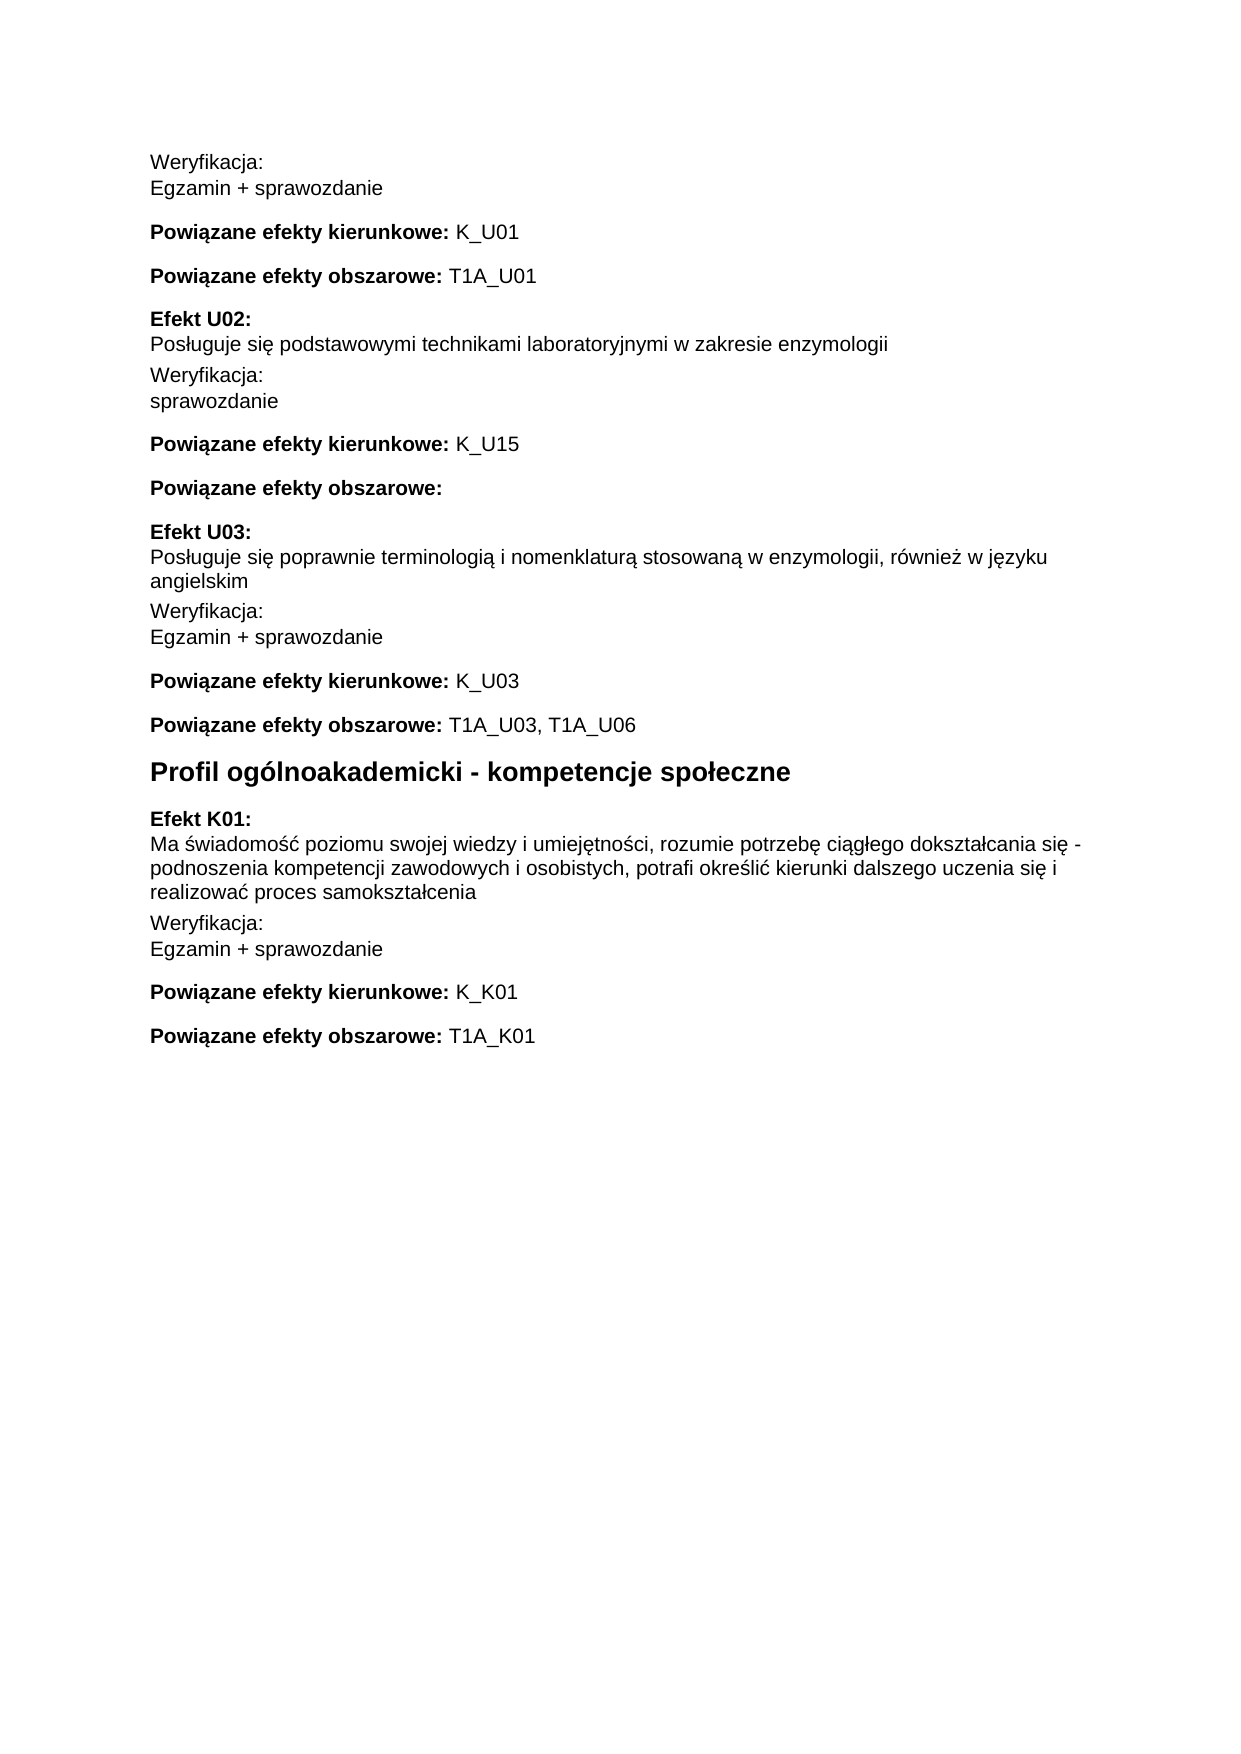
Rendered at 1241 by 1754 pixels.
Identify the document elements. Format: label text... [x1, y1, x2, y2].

text Posługuje się podstawowymi technikami laboratoryjnymi w zakresie enzymologii [150, 332, 1090, 356]
text Egzamin + sprawozdanie [150, 176, 1090, 200]
text Efekt U02: [150, 307, 1090, 331]
text Powiązane efekty obszarowe: T1A_U01 [150, 263, 1090, 287]
text Powiązane efekty obszarowe: [150, 476, 1090, 500]
text Efekt K01: [150, 807, 1090, 831]
text Weryfikacja: [150, 150, 1090, 174]
text Weryfikacja: [150, 599, 1090, 623]
text Powiązane efekty kierunkowe: K_U03 [150, 669, 1090, 693]
text Weryfikacja: [150, 362, 1090, 386]
text Powiązane efekty obszarowe: T1A_U03, T1A_U06 [150, 712, 1090, 736]
text Egzamin + sprawozdanie [150, 936, 1090, 960]
text Egzamin + sprawozdanie [150, 625, 1090, 649]
text Powiązane efekty kierunkowe: K_U01 [150, 220, 1090, 244]
text sprawozdanie [150, 388, 1090, 412]
text Powiązane efekty kierunkowe: K_U15 [150, 432, 1090, 456]
text Powiązane efekty kierunkowe: K_K01 [150, 980, 1090, 1004]
subtitle Profil ogólnoakademicki - kompetencje społeczne [150, 756, 1090, 787]
text Posługuje się poprawnie terminologią i nomenklaturą stosowaną w enzymologii, również w języku angielskim [150, 545, 1090, 593]
text Efekt U03: [150, 520, 1090, 544]
text Ma świadomość poziomu swojej wiedzy i umiejętności, rozumie potrzebę ciągłego dokształcania się - podnoszenia kompetencji zawodowych i osobistych, potrafi określić kierunki dalszego uczenia się i realizować proces samokształcenia [150, 832, 1090, 904]
text Powiązane efekty obszarowe: T1A_K01 [150, 1024, 1090, 1048]
text Weryfikacja: [150, 910, 1090, 934]
